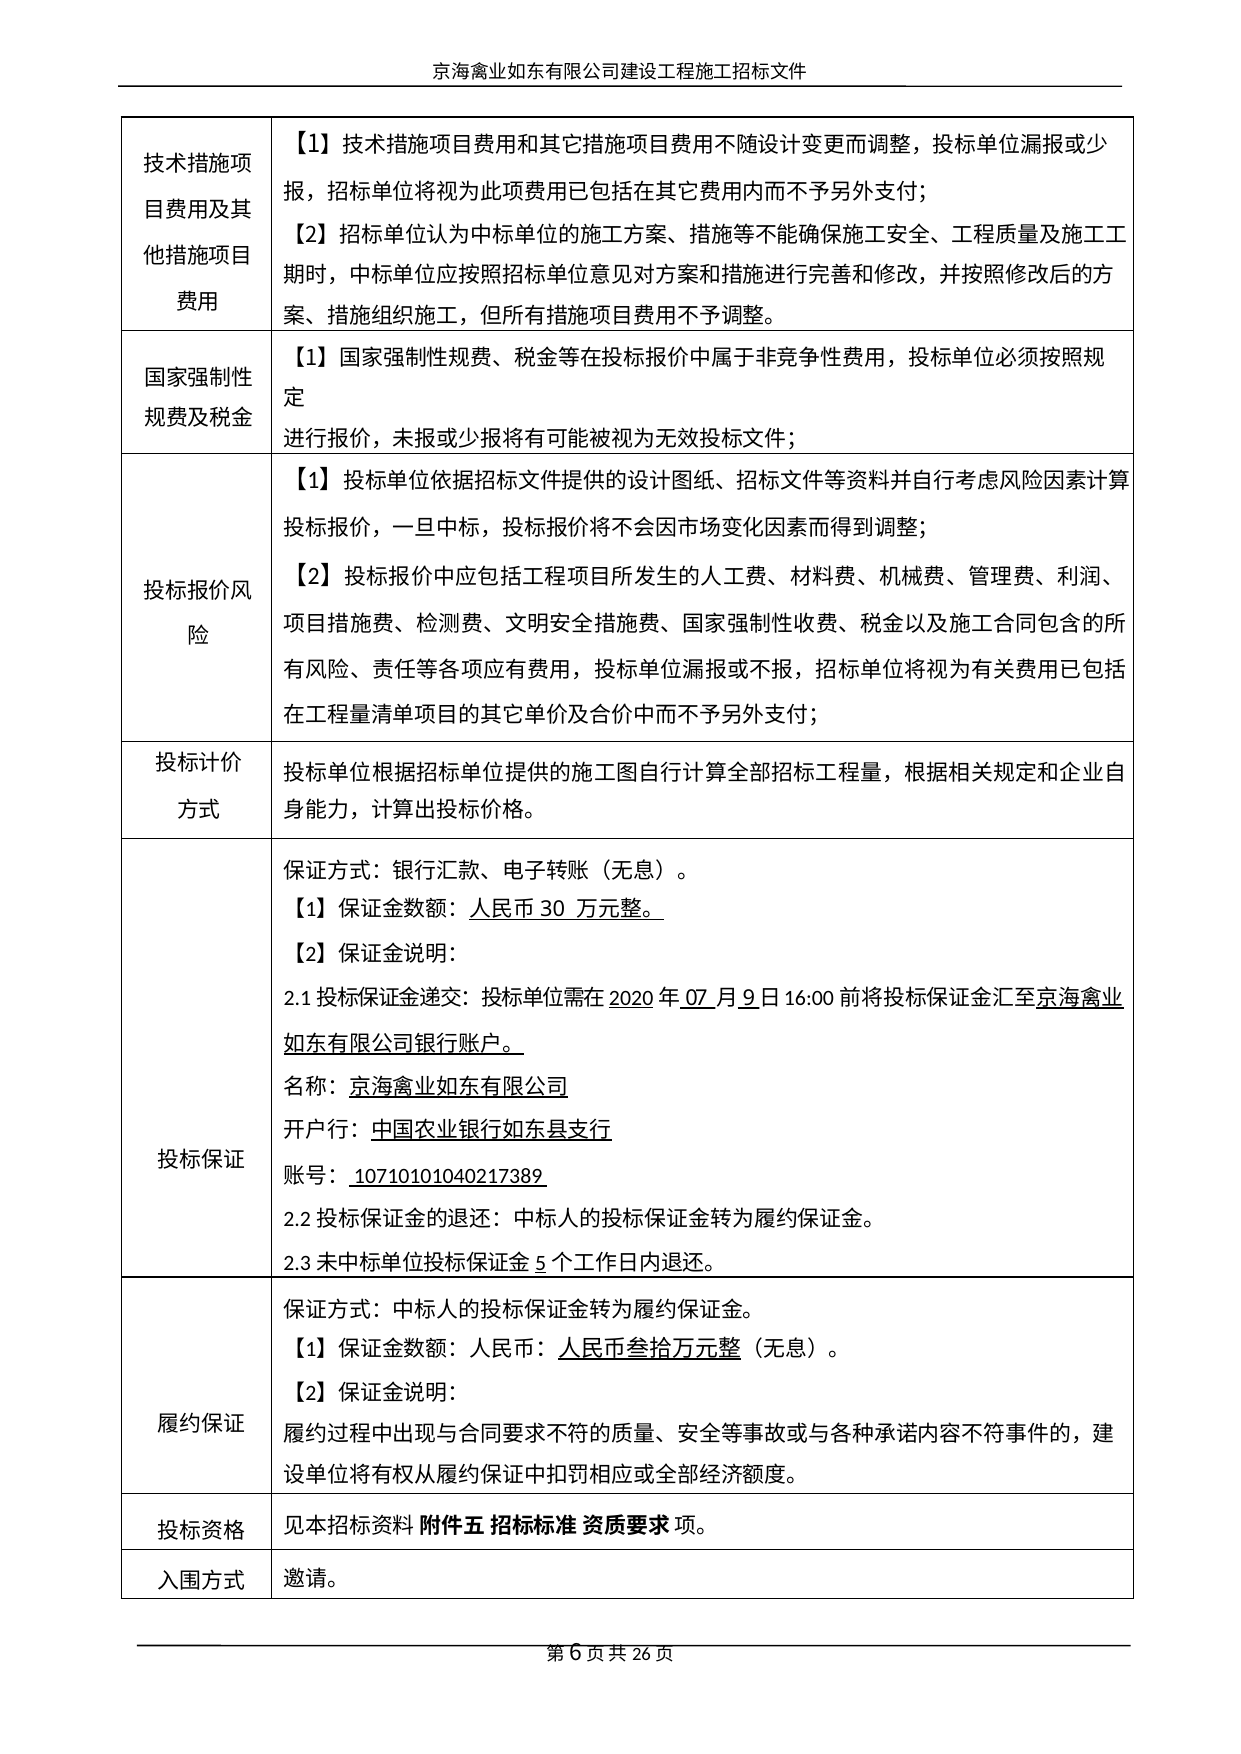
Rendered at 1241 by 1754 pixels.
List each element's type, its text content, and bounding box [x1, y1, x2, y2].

table_cell 履约保证 [122, 1278, 271, 1493]
table_cell 【1】国家强制性规费、税金等在投标报价中属于非竞争性费用，投标单位必须按照规定 进行报价，未报或少报将有可能被视为无效投标文件； [272, 331, 1133, 452]
table_header 【1】技术措施项目费用和其它措施项目费用不随设计变更而调整，投标单位漏报或少报，招标单位将视为此项费用已包括在其它费用内而不予另外支付； 【2】招标单位认为中标单位的施工方案、措施等不能确保施工安全、工程质量及施工工 期时，中标单位应按照招标单位意见对方案和措施进行完善和修改，并按照修改后的方案、措施组织施工，但所有措施项目费用不予调整。 [272, 118, 1133, 329]
table_cell 见本招标资料 附件五 招标标准 资质要求 项。 [272, 1494, 1133, 1549]
table_cell 投标资格 [122, 1494, 271, 1549]
table_cell 保证方式：中标人的投标保证金转为履约保证金。 【1】保证金数额：人民币：人民币叁拾万元整（无息）。 【2】保证金说明： 履约过程中出现与合同要求不符的质量、安全等事故或与各种承诺内容不符事件的，建设单位将有权从履约保证中扣罚相应或全部经济额度。 [272, 1278, 1133, 1493]
table_cell 投标报价风险 [122, 454, 271, 741]
table_cell 投标计价 方式 [122, 742, 271, 838]
table_header 技术措施项目费用及其他措施项目费用 [122, 118, 271, 329]
table_cell 邀请。 [272, 1550, 1133, 1598]
table_cell 【1】投标单位依据招标文件提供的设计图纸、招标文件等资料并自行考虑风险因素计算投标报价，一旦中标，投标报价将不会因市场变化因素而得到调整； 【2】投标报价中应包括工程项目所发生的人工费、材料费、机械费、管理费、利润、项目措施费、检测费、文明安全措施费、国家强制性收费、税金以及施工合同包含的所有风险、责任等各项应有费用，投标单位漏报或不报，招标单位将视为有关费用已包括在工程量清单项目的其它单价及合价中而不予另外支付； [272, 454, 1133, 741]
table_cell 国家强制性 规费及税金 [122, 331, 271, 452]
table_cell 保证方式：银行汇款、电子转账（无息）。 【1】保证金数额：人民币 30 万元整。 【2】保证金说明： 投标保证金递交：投标单位需在 2020 年 07 月 9日 16:00 前将投标保证金汇至京海禽业如东有限公司银行账户。 名称：京海禽业如东有限公司 开户行：中国农业银行如东县支行账号： 10710101040217389 投标保证金的退还：中标人的投标保证金转为履约保证金。 未中标单位投标保证金 5 个工作日内退还。 [272, 839, 1133, 1276]
table_cell 入围方式 [122, 1550, 271, 1598]
table_cell 投标保证 [122, 839, 271, 1276]
table_cell 投标单位根据招标单位提供的施工图自行计算全部招标工程量，根据相关规定和企业自身能力，计算出投标价格。 [272, 742, 1133, 838]
